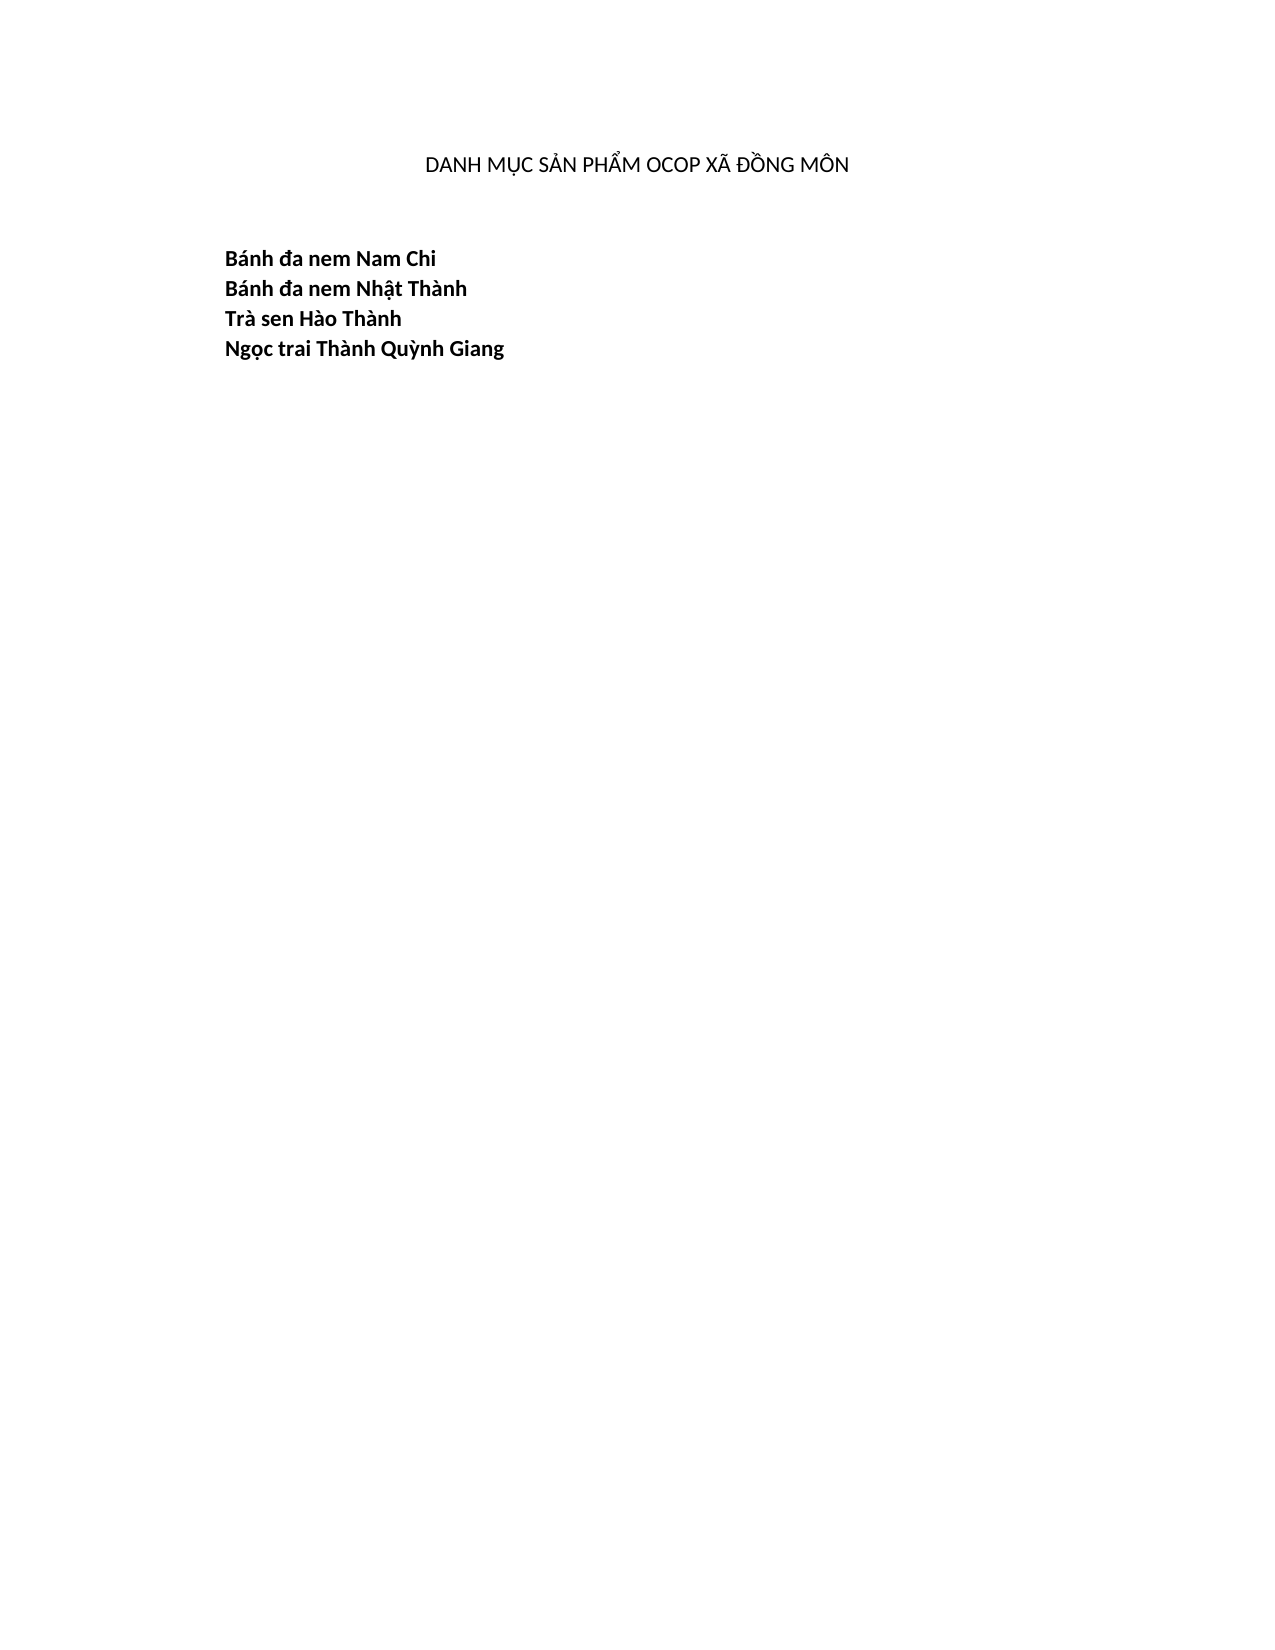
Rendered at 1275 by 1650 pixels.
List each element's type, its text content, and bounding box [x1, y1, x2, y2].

list Bánh đa nem Nhật Thành [225, 274, 1125, 302]
text DANH MỤC SẢN PHẨM OCOP XÃ ĐỒNG MÔN [150, 150, 1125, 178]
list Bánh đa nem Nam Chi [225, 244, 1125, 272]
list Trà sen Hào Thành [225, 304, 1125, 332]
list Ngọc trai Thành Quỳnh Giang [225, 334, 1125, 362]
